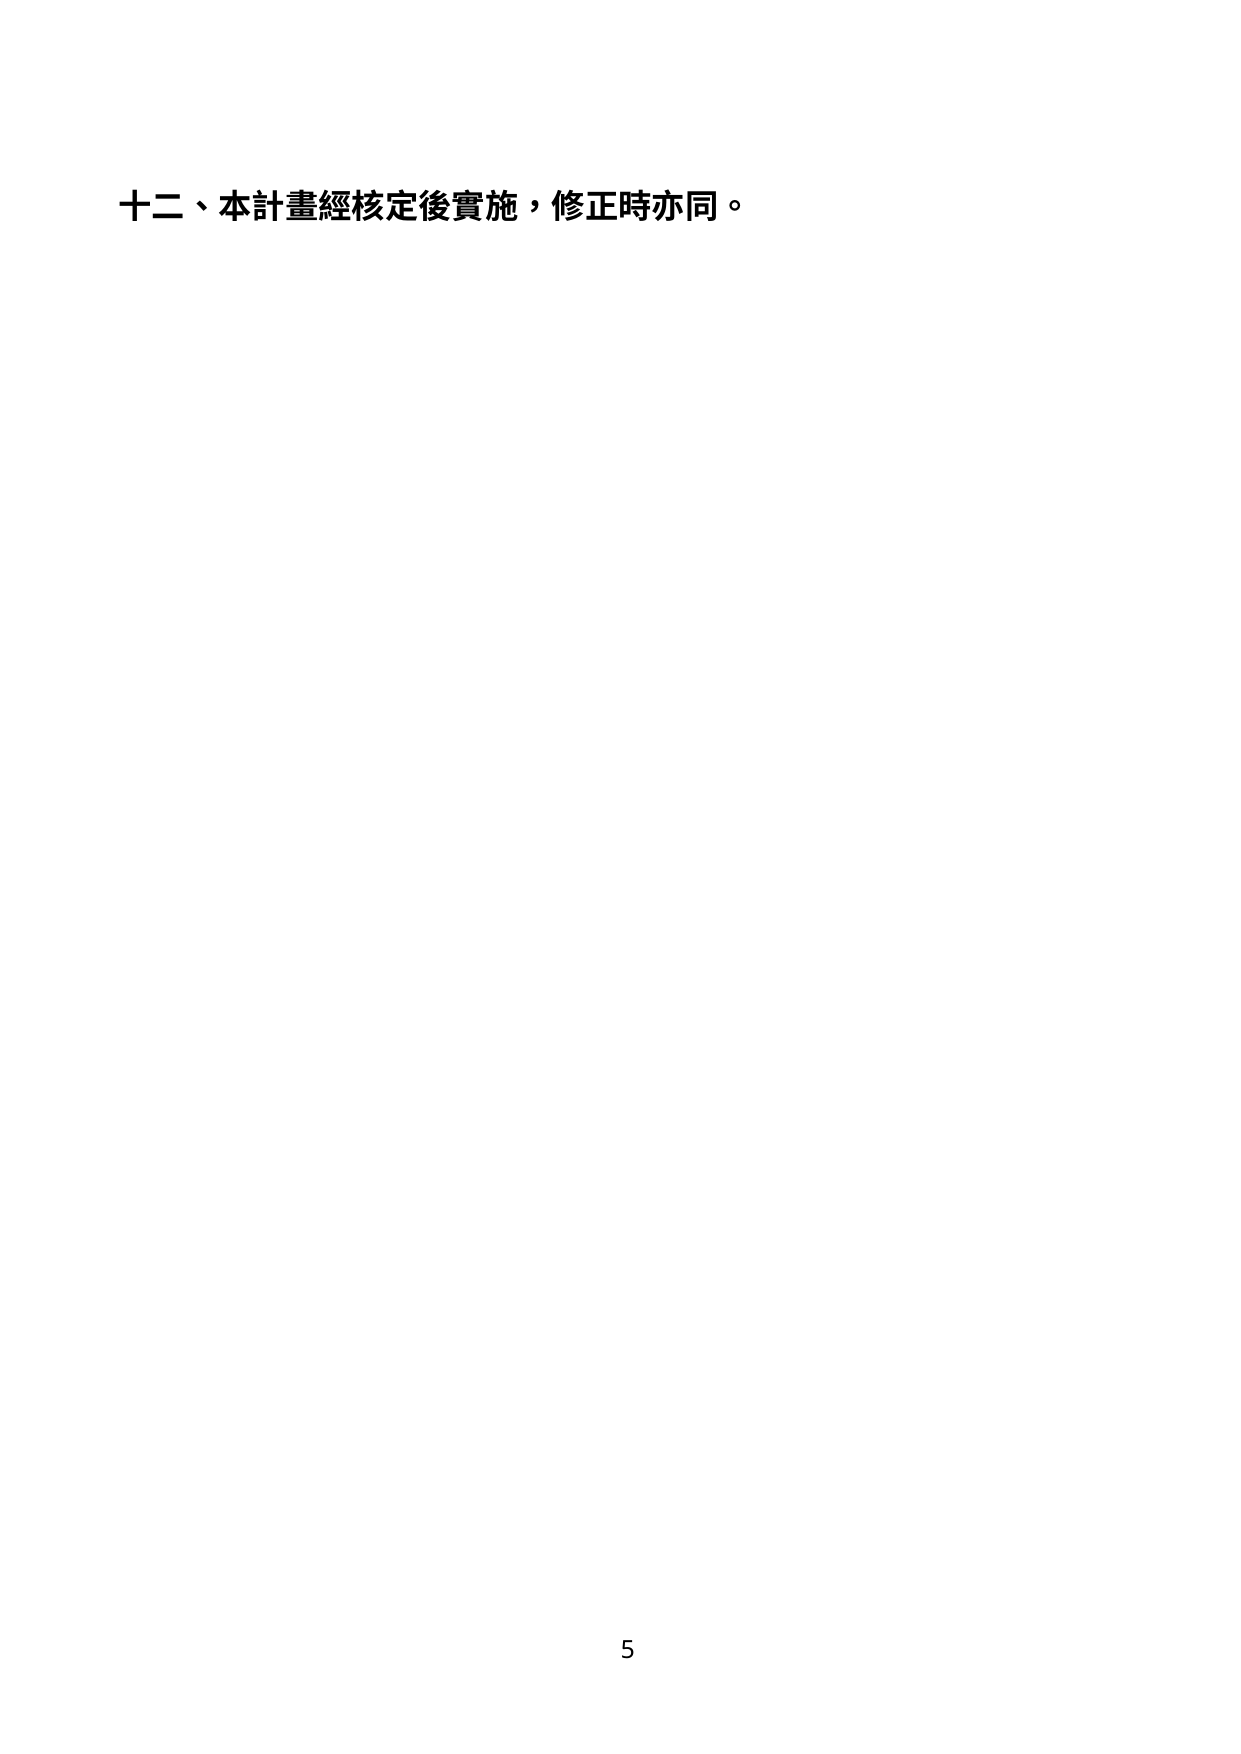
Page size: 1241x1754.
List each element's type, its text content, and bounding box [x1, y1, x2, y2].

text 十二、本計畫經核定後實施，修正時亦同。 [118, 172, 1137, 235]
